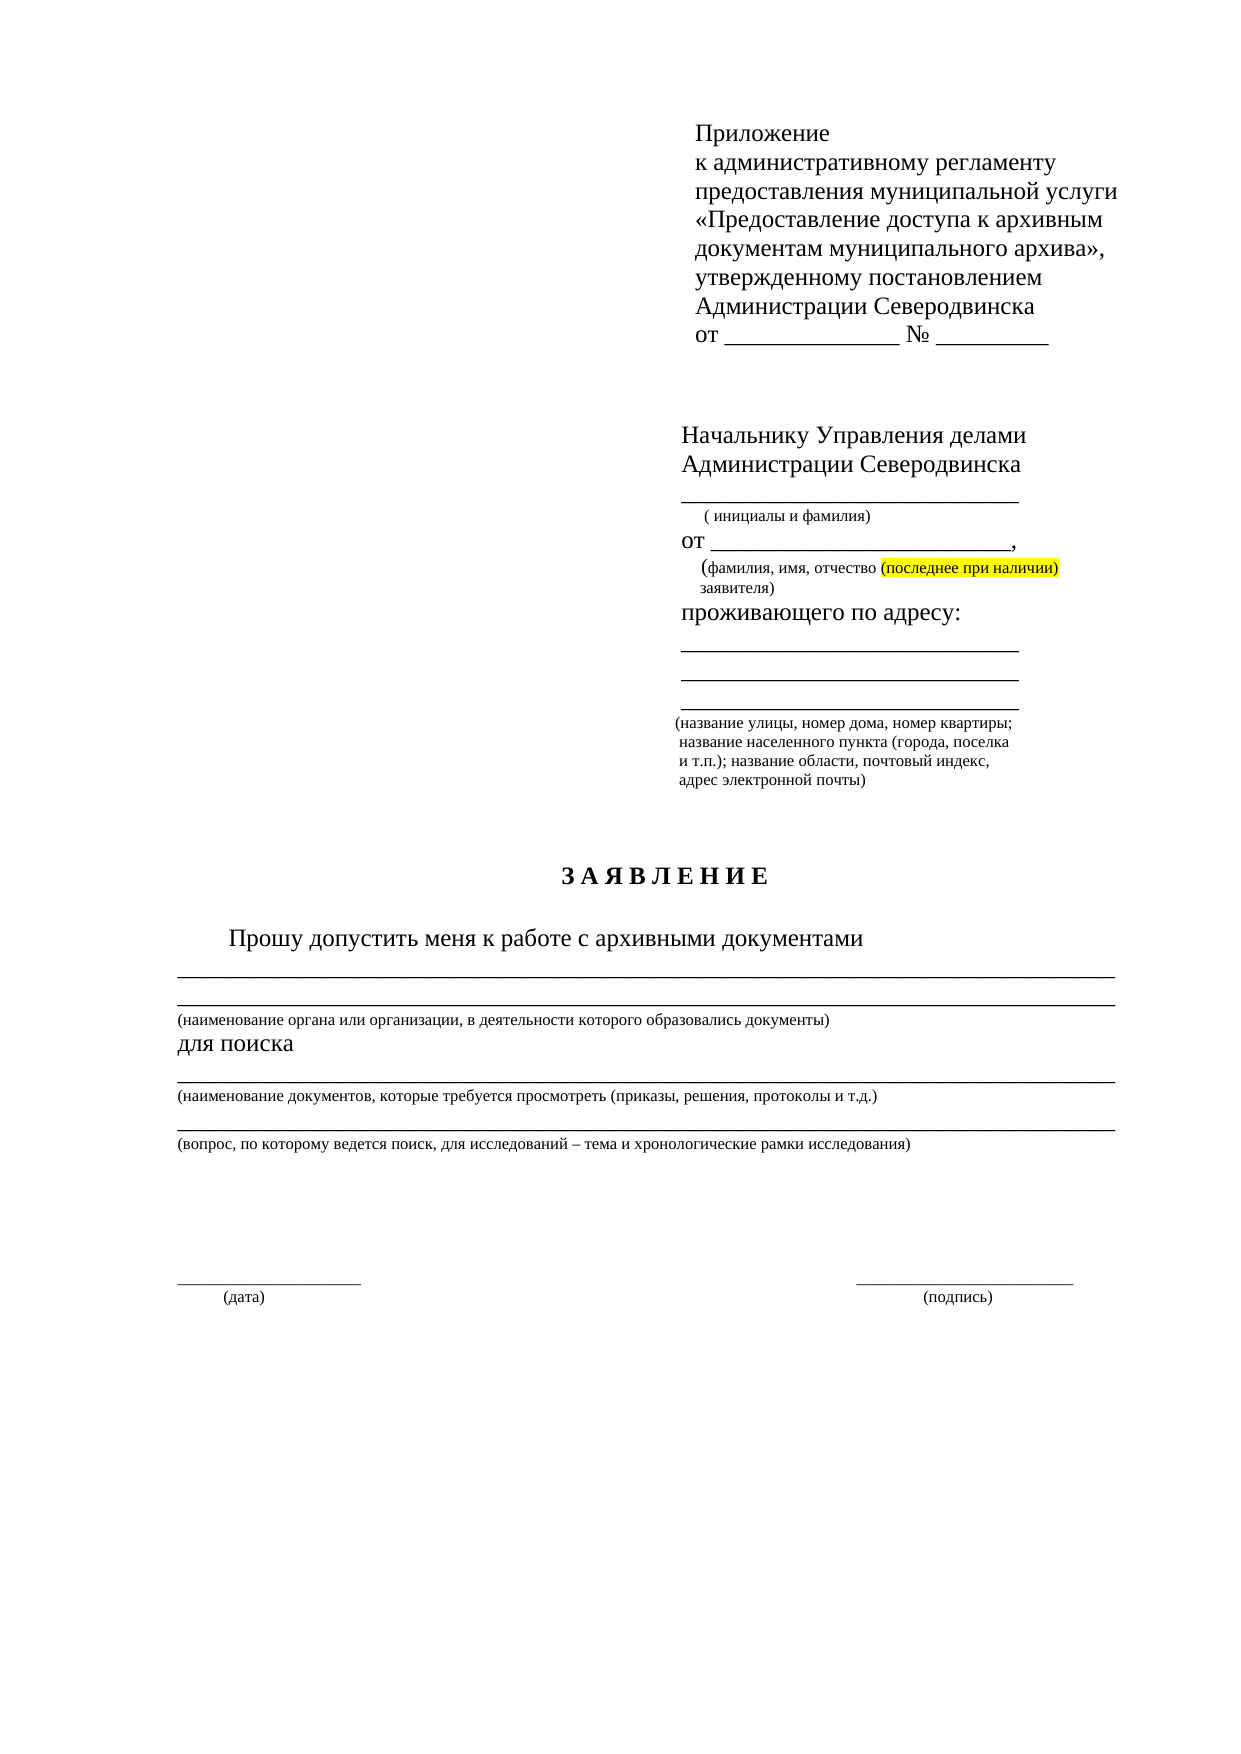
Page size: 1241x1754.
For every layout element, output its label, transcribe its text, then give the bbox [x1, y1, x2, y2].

text З А Я В Л Е Н И Е [177, 861, 1152, 889]
text (наименование документов, которые требуется просмотреть (приказы, решения, протоколы и т.д.) [177, 1086, 1152, 1105]
text (наименование органа или организации, в деятельности которого образовались документы) [177, 1009, 1152, 1028]
text ___________________________________________________________________________ [177, 1057, 1152, 1086]
text ______________________ __________________________ [177, 1268, 1152, 1287]
text для поиска [177, 1028, 1152, 1057]
table_header Приложение к административному регламенту предоставления муниципальной услуги «Предоставление доступа к архивным документам муниципального архива», утвержденному постановлением Администрации Северодвинска от ______________ № _________ [684, 118, 1133, 380]
text Прошу допустить меня к работе с архивными документами ___________________________________________________________________________ [177, 923, 1152, 981]
text ___________________________________________________________________________ [177, 981, 1152, 1009]
text ___________________________________________________________________________ [177, 1105, 1152, 1134]
text (дата) (подпись) [177, 1287, 1152, 1306]
table_header Начальнику Управления делами Администрации Северодвинска ___________________________ ( инициалы и фамилия) от ________________________, (фамилия, имя, отчество (последнее при наличии) заявителя) проживающего по адресу: ___________________________ ___________________________ ___________________________ (название улицы, номер дома, номер квартиры; название населенного пункта (города, поселка и т.п.); название области, почтовый индекс, адрес электронной почты) [664, 420, 1133, 789]
text (вопрос, по которому ведется поиск, для исследований – тема и хронологические рамки исследования) [177, 1134, 1152, 1153]
